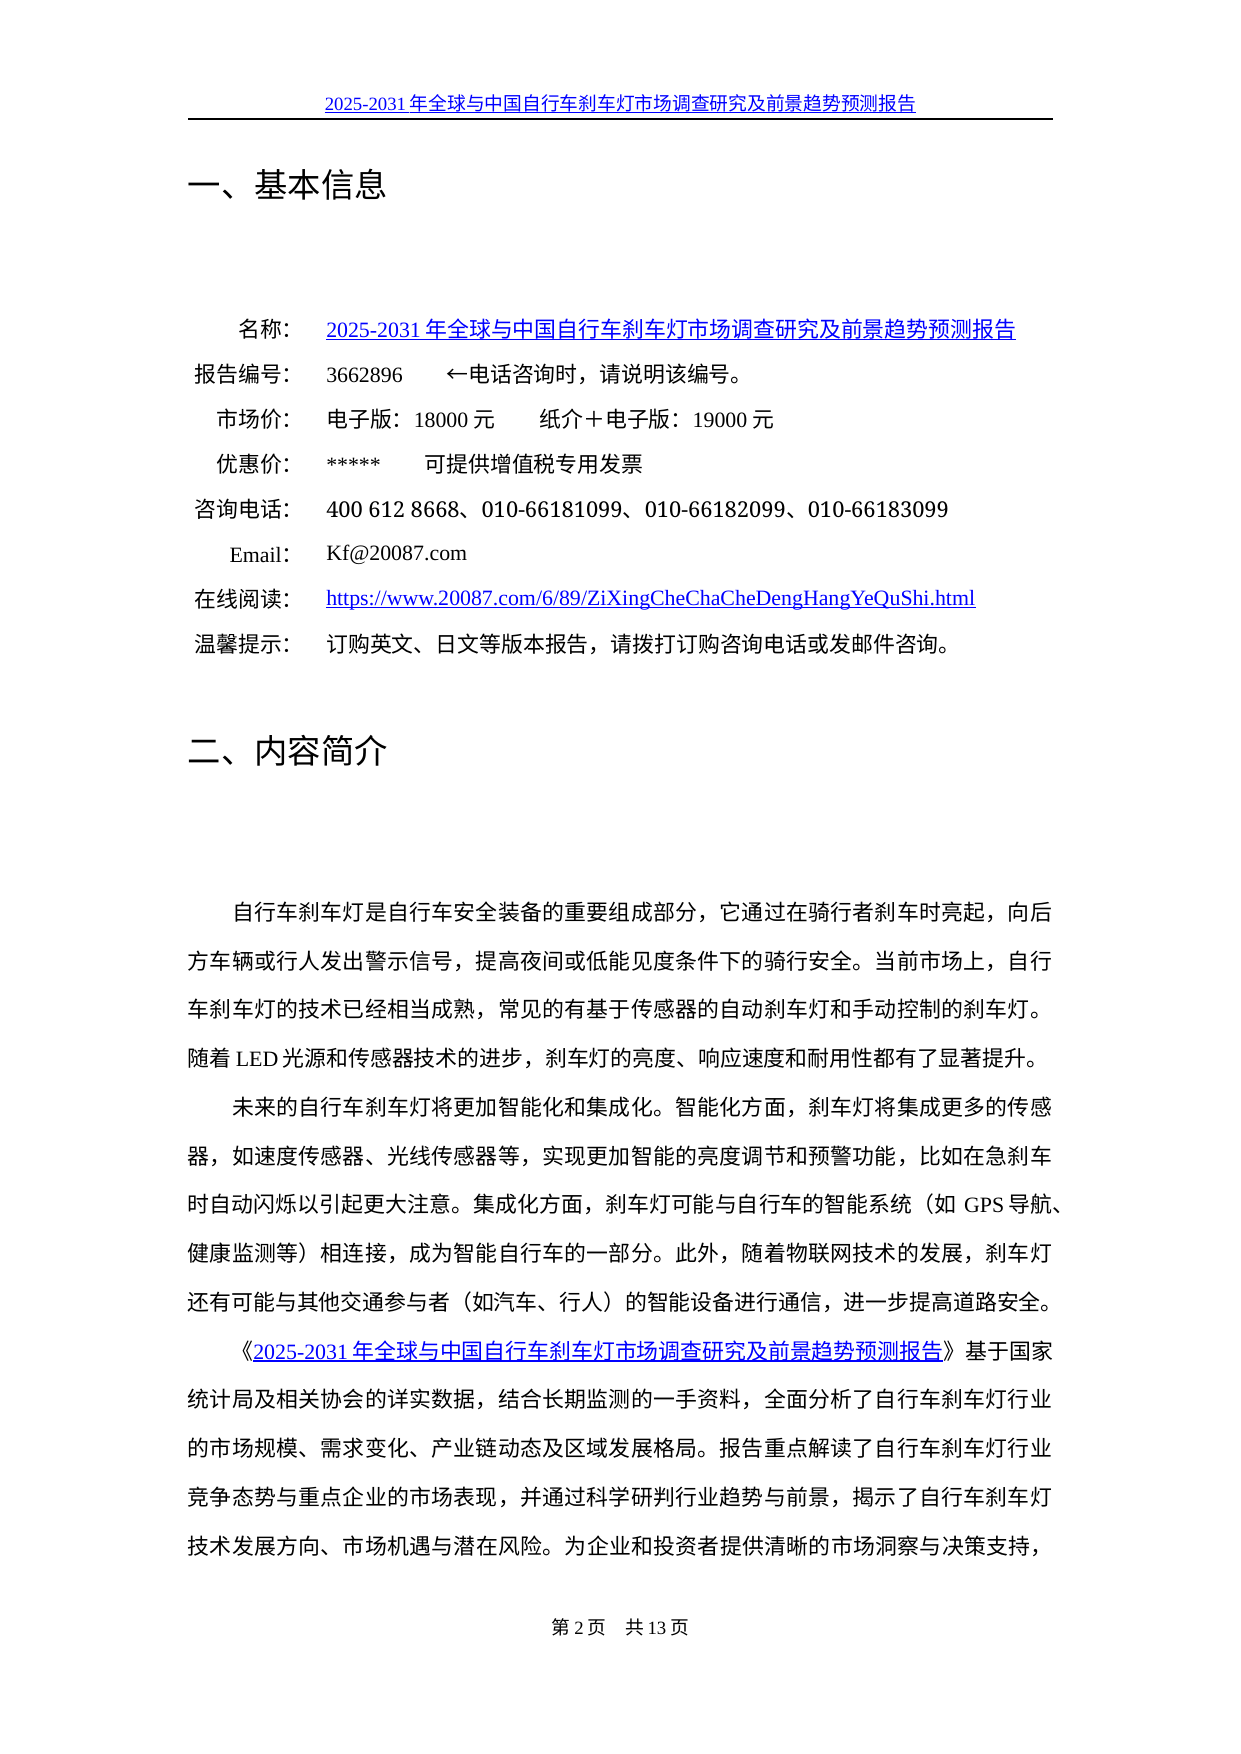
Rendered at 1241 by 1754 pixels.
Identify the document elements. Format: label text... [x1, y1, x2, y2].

table_cell 报告编号： [167, 357, 315, 402]
table_cell [315, 582, 1073, 627]
title 二、内容简介 [187, 717, 1053, 782]
title 一、基本信息 [187, 150, 1053, 215]
table_cell Email： [167, 537, 315, 582]
table_cell ***** 可提供增值税专用发票 [315, 447, 1073, 492]
table_cell 电子版：18000 元 纸介＋电子版：19000 元 [315, 402, 1073, 447]
table_cell 订购英文、日文等版本报告，请拨打订购咨询电话或发邮件咨询。 [315, 627, 1073, 672]
table_cell 市场价： [167, 402, 315, 447]
table_header 名称： [167, 312, 315, 357]
table_cell Kf@20087.com [315, 537, 1073, 582]
table_header 2025-2031年全球与中国自行车刹车灯市场调查研究及前景趋势预测报告 [315, 312, 1073, 357]
table_cell 400 612 8668、010-66181099、010-66182099、010-66183099 [315, 492, 1073, 537]
table_cell 咨询电话： [167, 492, 315, 537]
table_cell 温馨提示： [167, 627, 315, 672]
table_cell 3662896 ←电话咨询时，请说明该编号。 [315, 357, 1073, 402]
table_cell 在线阅读： [167, 582, 315, 627]
table_cell 优惠价： [167, 447, 315, 492]
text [187, 894, 1053, 1561]
